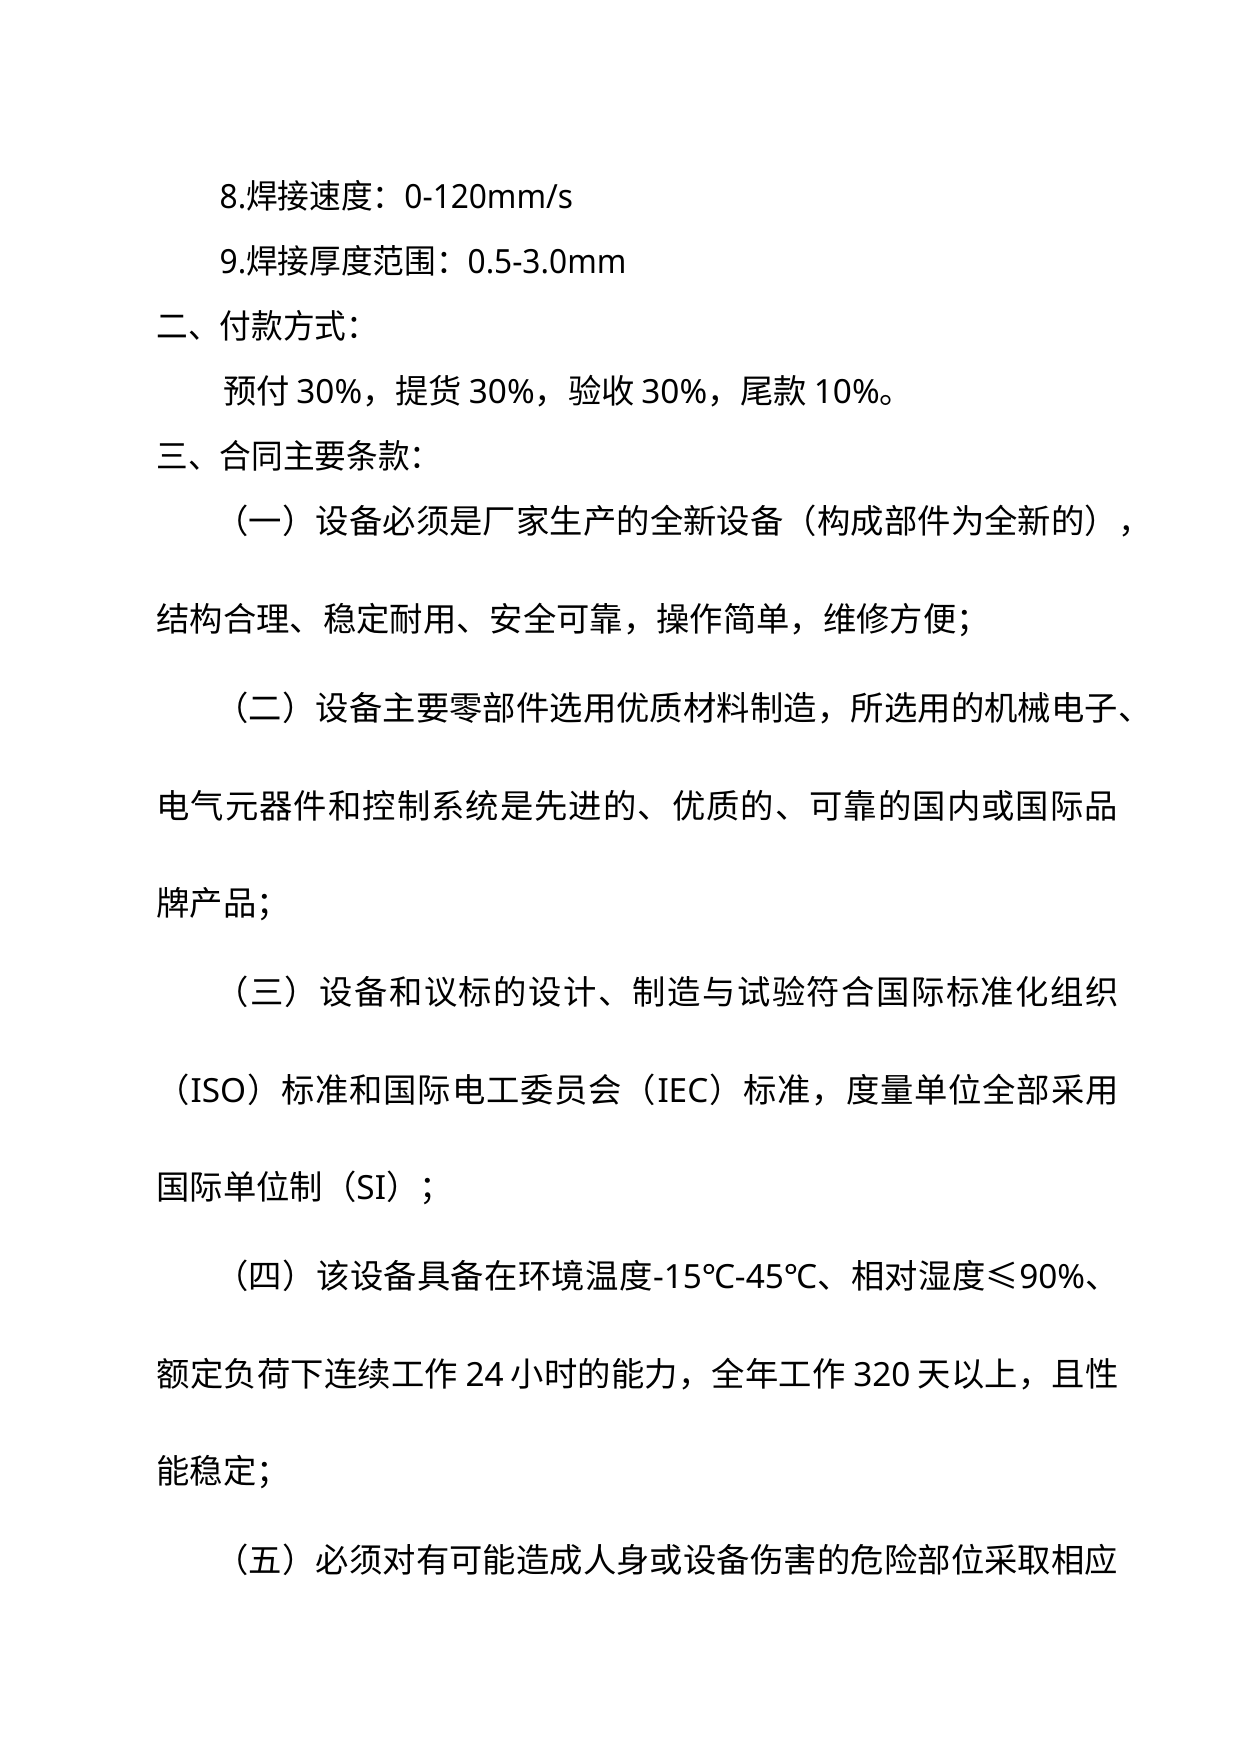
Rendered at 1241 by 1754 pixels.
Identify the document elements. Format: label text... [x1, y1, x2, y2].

text （一）设备必须是厂家生产的全新设备（构成部件为全新的），结构合理、稳定耐用、安全可靠，操作简单，维修方便； [156, 487, 1119, 649]
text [156, 1526, 1119, 1591]
text 8.焊接速度：0-120mm/s [156, 162, 1119, 227]
text 三、合同主要条款： [156, 422, 1119, 487]
text （三）设备和议标的设计、制造与试验符合国际标准化组织（ISO）标准和国际电工委员会（IEC）标准，度量单位全部采用国际单位制（SI）； [156, 958, 1119, 1218]
text 预付30%，提货30%，验收30%，尾款10%。 [156, 357, 1119, 422]
text 9.焊接厚度范围：0.5-3.0mm [156, 227, 1119, 292]
text （四）该设备具备在环境温度-15℃-45℃、相对湿度≤90%、额定负荷下连续工作24小时的能力，全年工作320天以上，且性能稳定； [156, 1242, 1119, 1502]
text （二）设备主要零部件选用优质材料制造，所选用的机械电子、电气元器件和控制系统是先进的、优质的、可靠的国内或国际品牌产品； [156, 673, 1119, 933]
text 二、付款方式： [156, 292, 1119, 357]
